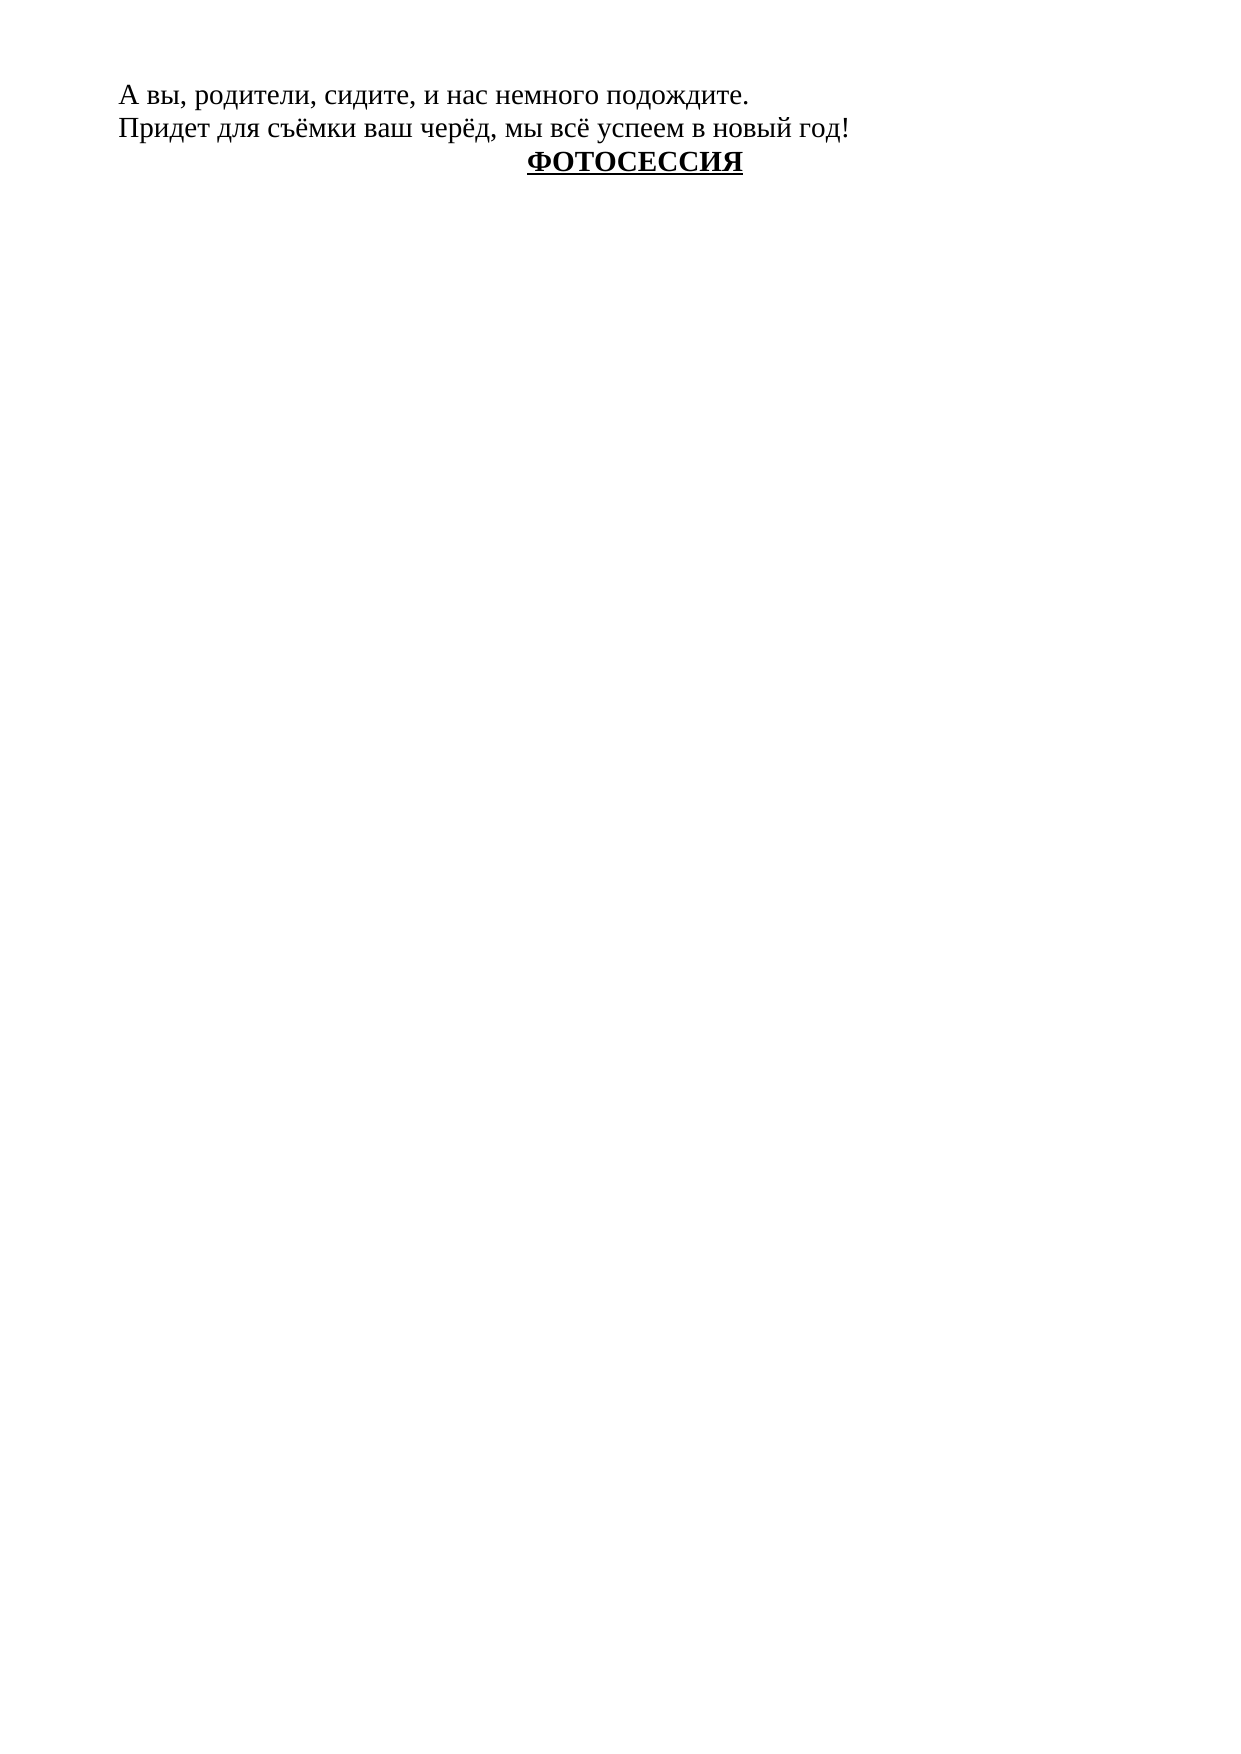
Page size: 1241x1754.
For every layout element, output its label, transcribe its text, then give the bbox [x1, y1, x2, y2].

text ФОТОСЕССИЯ [118, 144, 1152, 177]
text А вы, родители, сидите, и нас немного подождите. [118, 77, 1152, 110]
text Придет для съёмки ваш черёд, мы всё успеем в новый год! [118, 110, 1152, 144]
